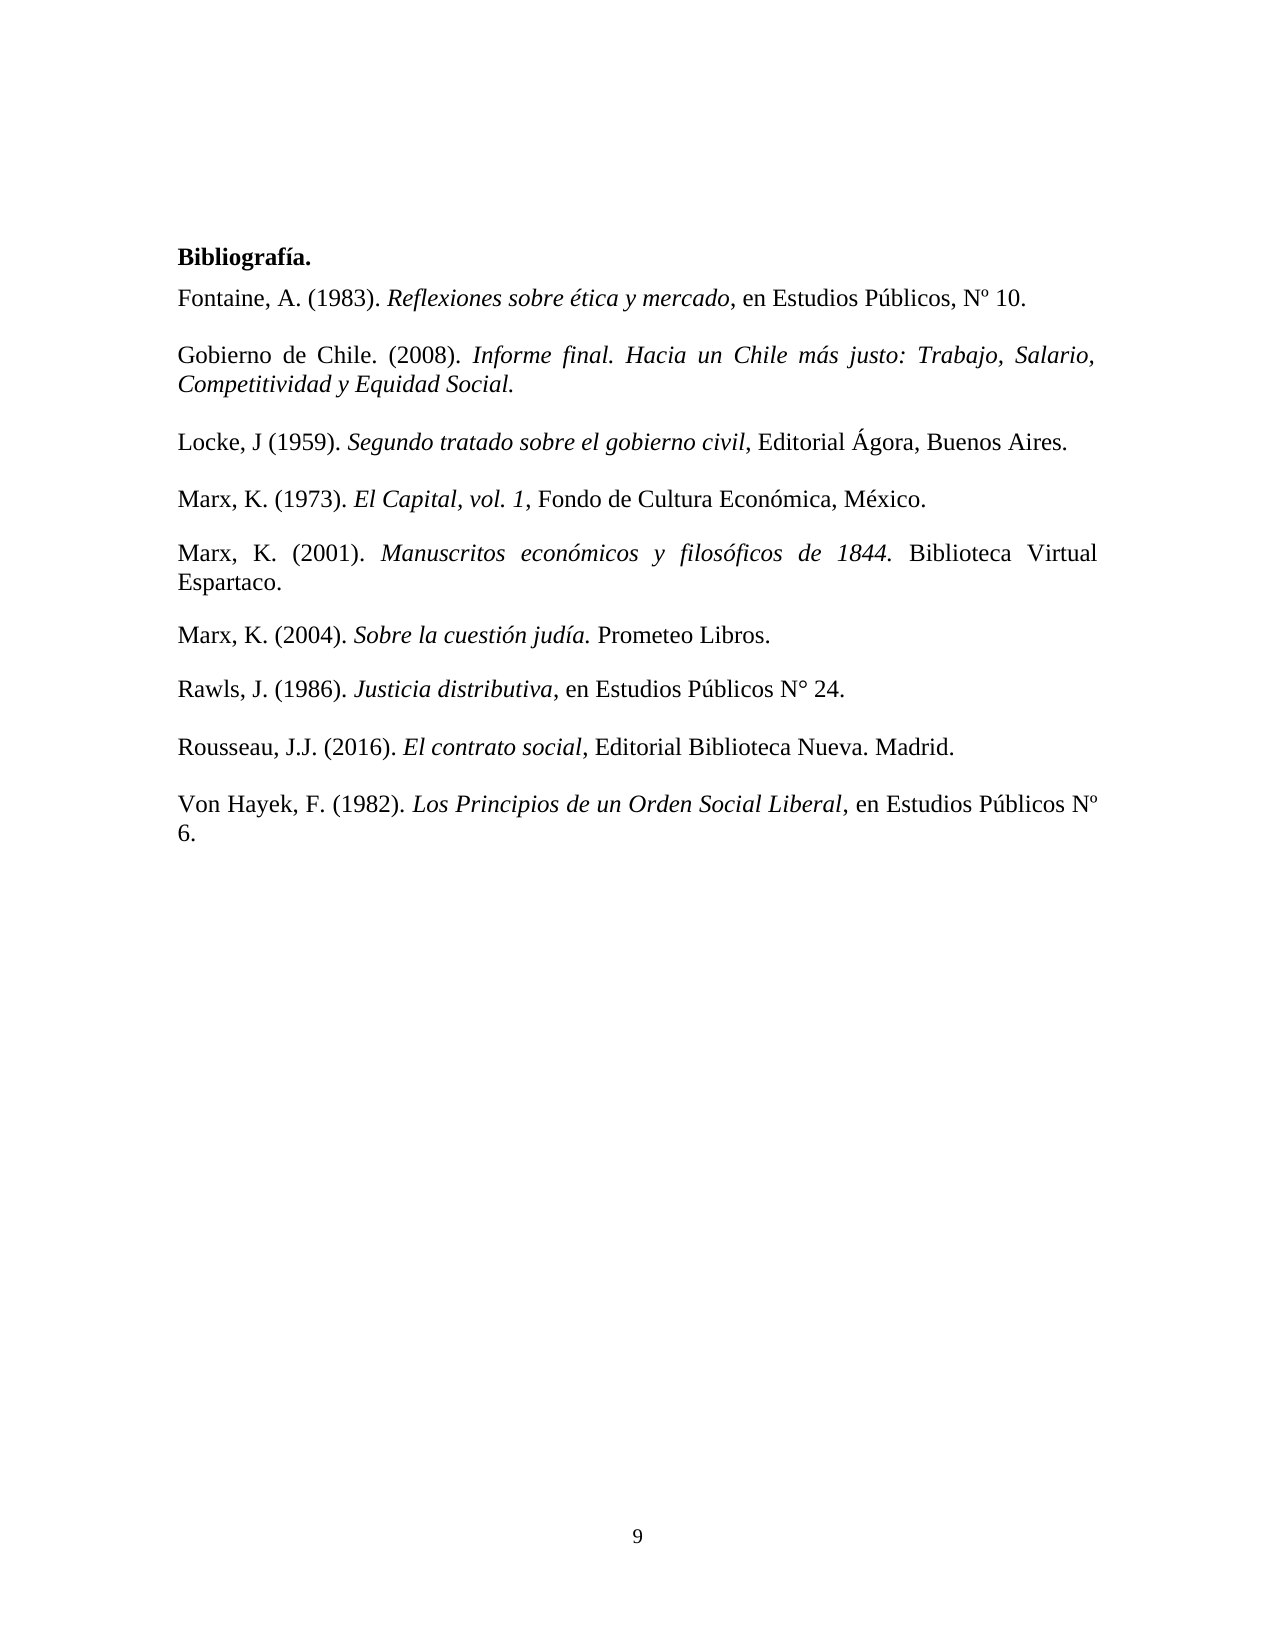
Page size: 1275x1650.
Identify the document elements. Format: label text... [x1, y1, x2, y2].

text Fontaine, A. (1983). Reflexiones sobre ética y mercado, en Estudios Públicos, Nº 10. [177, 283, 1098, 312]
text Marx, K. (2004). Sobre la cuestión judía. Prometeo Libros. [177, 621, 1098, 649]
text Von Hayek, F. (1982). Los Principios de un Orden Social Liberal, en Estudios Públicos Nº 6. [177, 789, 1098, 847]
text Rousseau, J.J. (2016). El contrato social, Editorial Biblioteca Nueva. Madrid. [177, 732, 1098, 761]
text Bibliografía. [177, 242, 1098, 271]
text Locke, J (1959). Segundo tratado sobre el gobierno civil, Editorial Ágora, Buenos Aires. [177, 427, 1098, 456]
text Rawls, J. (1986). Justicia distributiva, en Estudios Públicos N° 24. [177, 674, 1098, 703]
text Gobierno de Chile. (2008). Informe final. Hacia un Chile más justo: Trabajo, Salario, Competitividad y Equidad Social. [177, 341, 1098, 398]
text Marx, K. (2001). Manuscritos económicos y filosóficos de 1844. Biblioteca Virtual Espartaco. [177, 538, 1098, 596]
text Marx, K. (1973). El Capital, vol. 1, Fondo de Cultura Económica, México. [177, 484, 1098, 513]
